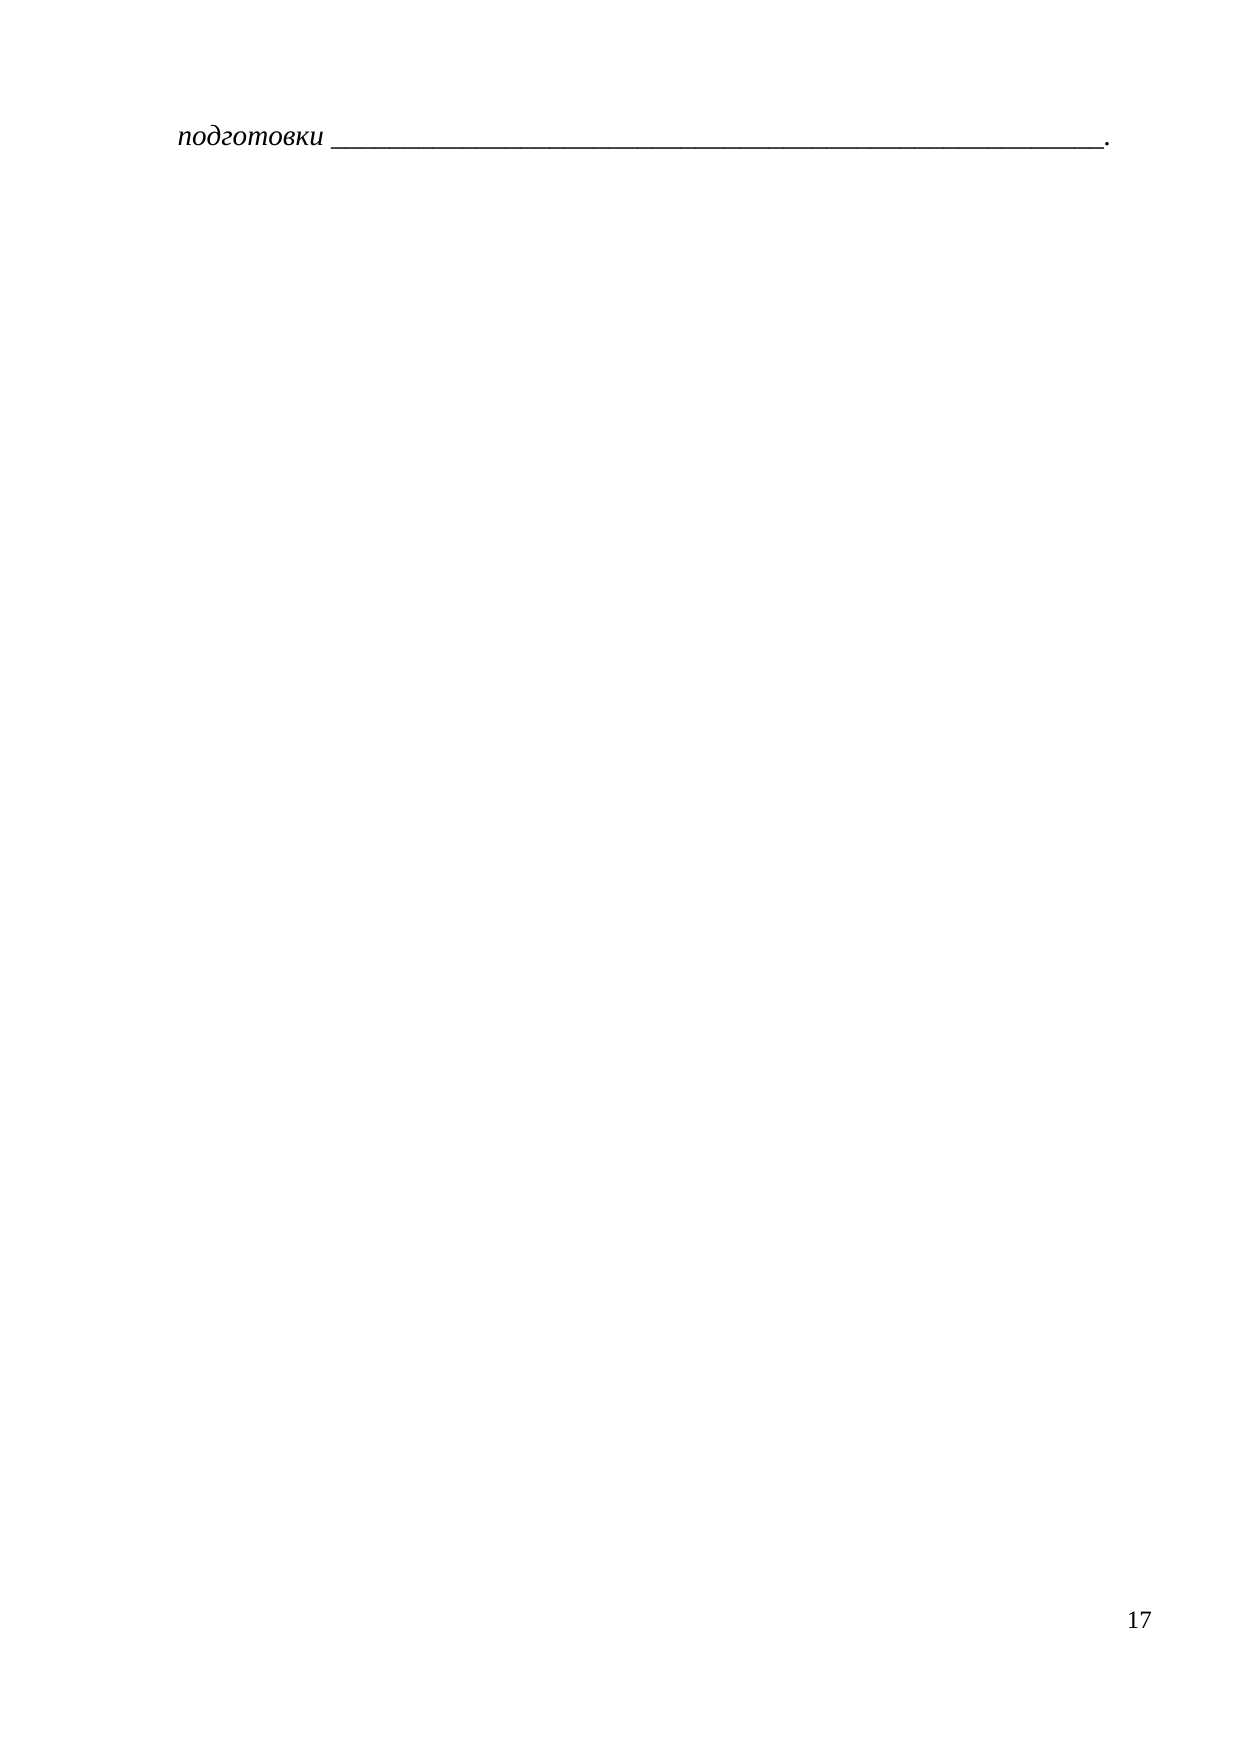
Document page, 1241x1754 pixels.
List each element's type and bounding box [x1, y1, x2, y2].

text [177, 118, 1152, 152]
